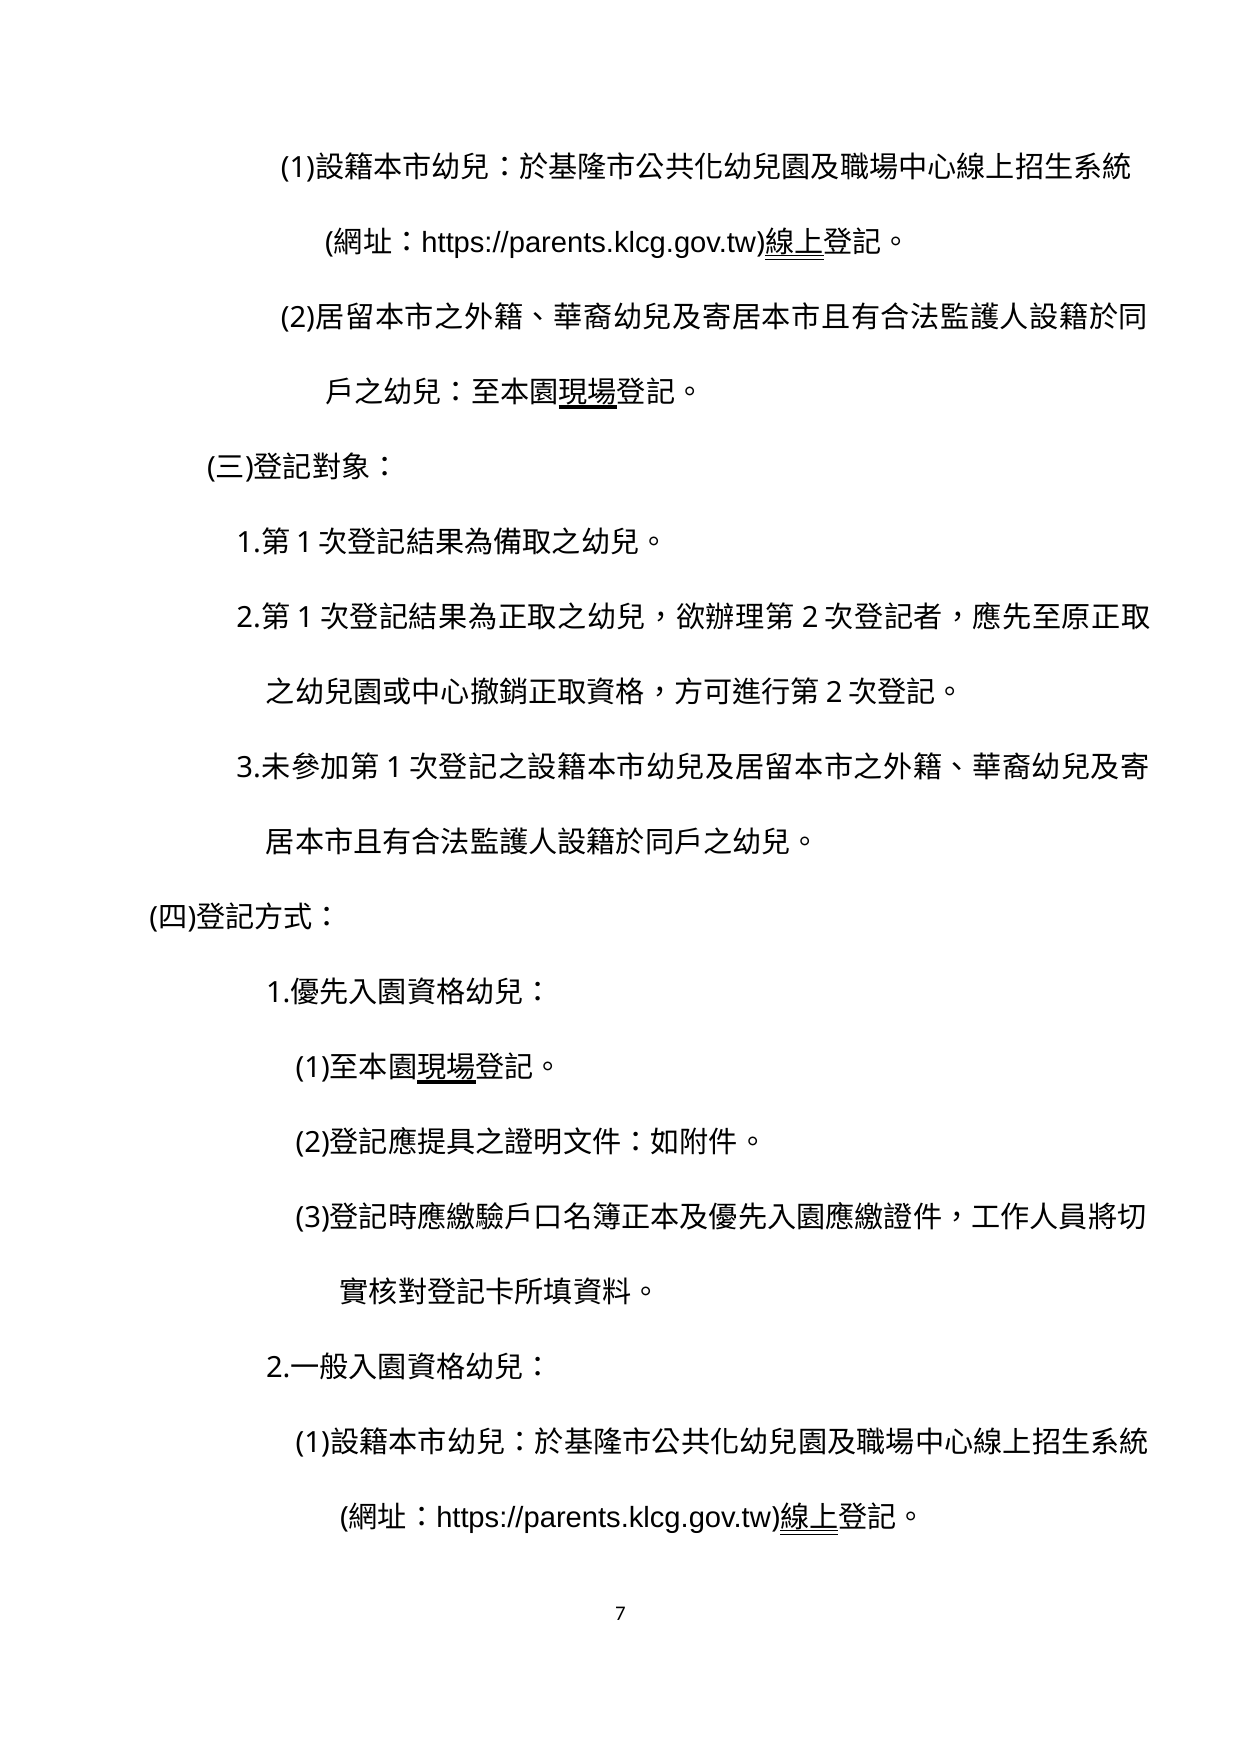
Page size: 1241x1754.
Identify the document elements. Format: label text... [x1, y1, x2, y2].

text (四)登記方式： [89, 878, 1152, 953]
text 3.未參加第1次登記之設籍本市幼兒及居留本市之外籍、華裔幼兒及寄居本市且有合法監護人設籍於同戶之幼兒。 [236, 728, 1152, 878]
text (3)登記時應繳驗戶口名簿正本及優先入園應繳證件，工作人員將切實核對登記卡所填資料。 [295, 1178, 1152, 1328]
text 2.一般入園資格幼兒： [89, 1328, 1152, 1403]
text 1.第1次登記結果為備取之幼兒。 [89, 503, 1152, 578]
text (1)設籍本市幼兒：於基隆市公共化幼兒園及職場中心線上招生系統(網址：https://parents.klcg.gov.tw)線上登記。 [295, 1403, 1152, 1553]
text 2.第1次登記結果為正取之幼兒，欲辦理第2次登記者，應先至原正取之幼兒園或中心撤銷正取資格，方可進行第2次登記。 [236, 578, 1152, 728]
text (1)至本園現場登記。 [266, 1028, 1152, 1103]
text (2)居留本市之外籍、華裔幼兒及寄居本市且有合法監護人設籍於同戶之幼兒：至本園現場登記。 [281, 278, 1152, 428]
text 1.優先入園資格幼兒： [89, 953, 1152, 1028]
text (2)登記應提具之證明文件：如附件。 [266, 1103, 1152, 1178]
text (三)登記對象： [89, 428, 1152, 503]
text (1)設籍本市幼兒：於基隆市公共化幼兒園及職場中心線上招生系統(網址：https://parents.klcg.gov.tw)線上登記。 [281, 128, 1152, 278]
